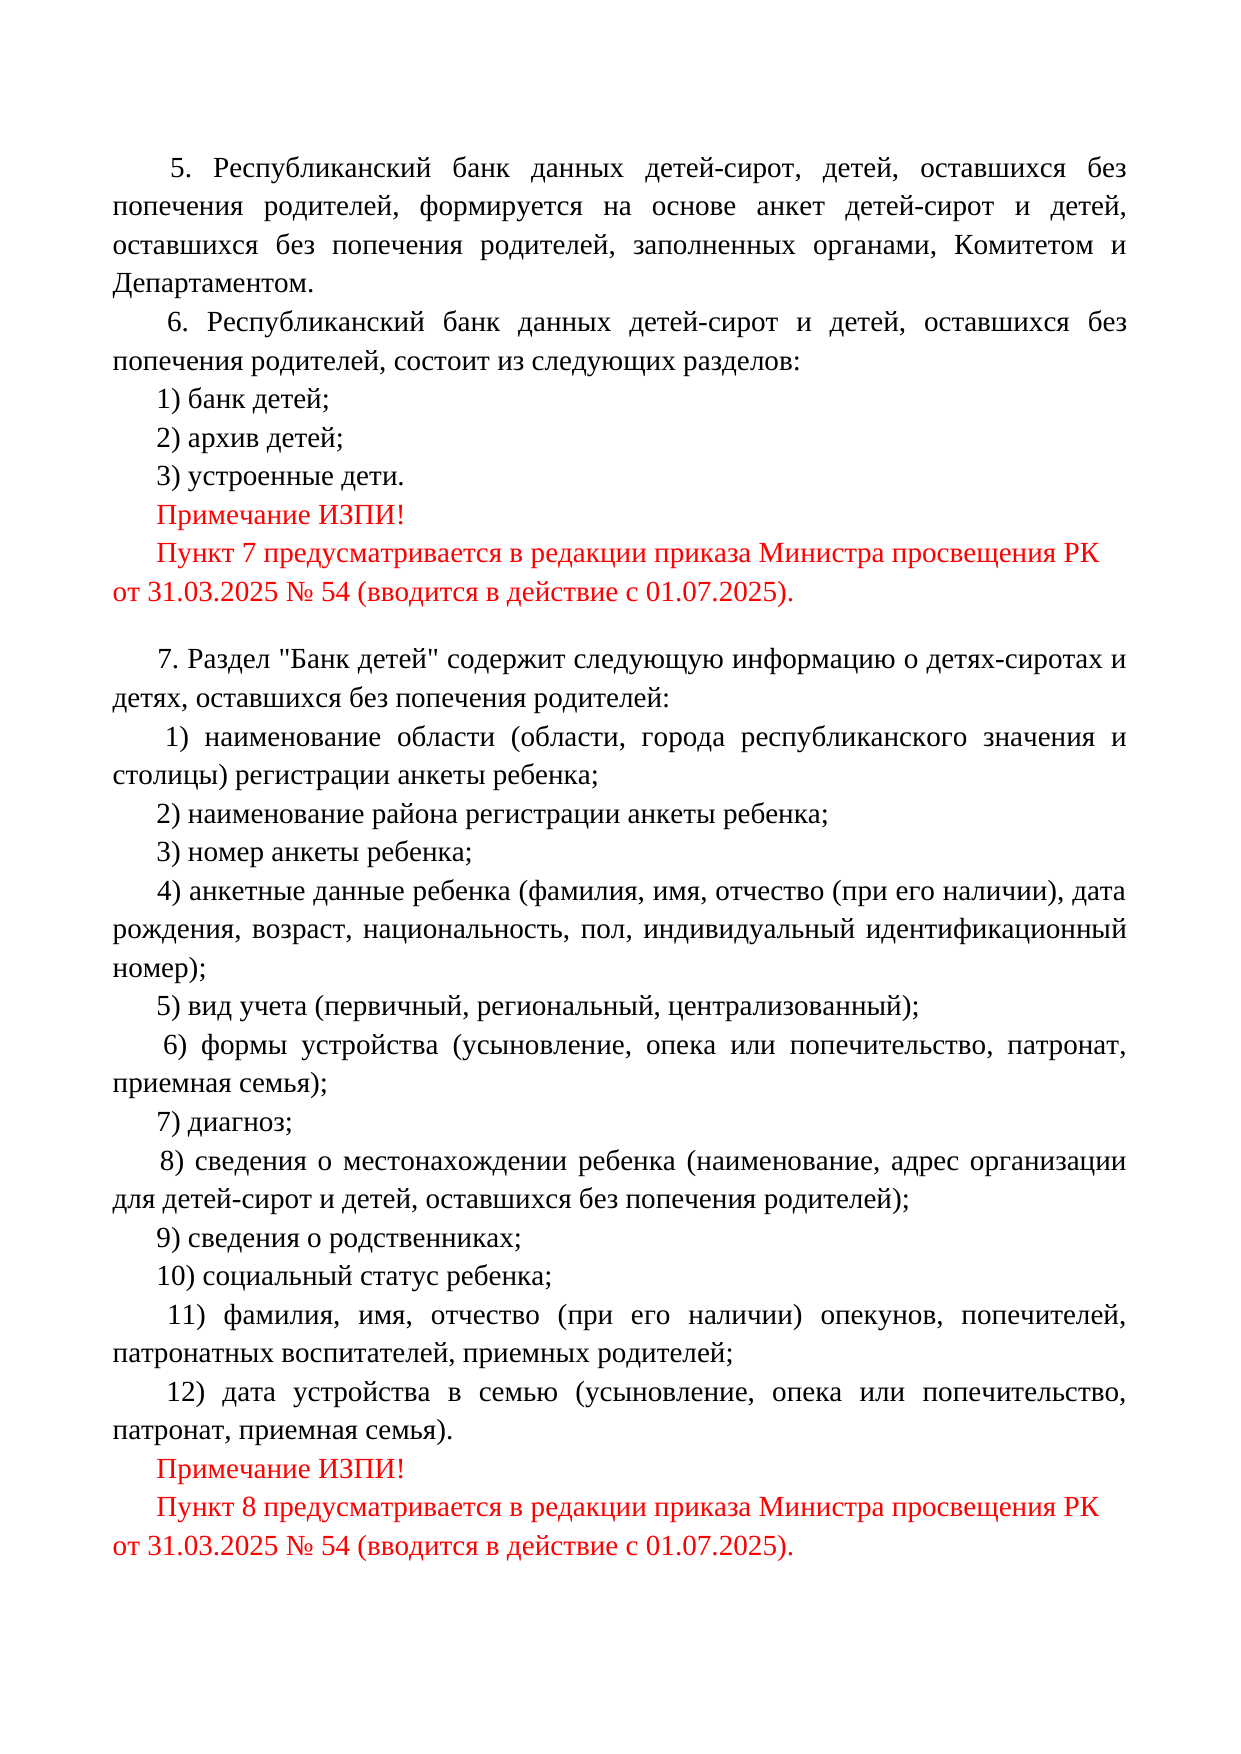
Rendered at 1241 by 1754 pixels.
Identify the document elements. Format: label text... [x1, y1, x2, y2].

text Примечание ИЗПИ! Пункт 7 предусматривается в редакции приказа Министра просвещения РК от 31.03.2025 № 54 (вводится в действие с 01.07.2025). [112, 497, 1128, 638]
text 1) наименование области (области, города республиканского значения и столицы) регистрации анкеты ребенка; [112, 719, 1128, 791]
text 8) сведения о местонахождении ребенка (наименование, адрес организации для детей-сирот и детей, оставшихся без попечения родителей); [112, 1143, 1128, 1215]
text 1) банк детей; [112, 381, 1128, 415]
text 2) наименование района регистрации анкеты ребенка; [112, 796, 1128, 829]
text 11) фамилия, имя, отчество (при его наличии) опекунов, попечителей, патронатных воспитателей, приемных родителей; [112, 1297, 1128, 1369]
text 3) устроенные дети. [112, 458, 1128, 492]
text 12) дата устройства в семью (усыновление, опека или попечительство, патронат, приемная семья). [112, 1374, 1128, 1446]
text 4) анкетные данные ребенка (фамилия, имя, отчество (при его наличии), дата рождения, возраст, национальность, пол, индивидуальный идентификационный номер); [112, 873, 1128, 983]
text 3) номер анкеты ребенка; [112, 834, 1128, 868]
text Примечание ИЗПИ! Пункт 8 предусматривается в редакции приказа Министра просвещения РК от 31.03.2025 № 54 (вводится в действие с 01.07.2025). [112, 1451, 1128, 1592]
text 7. Раздел "Банк детей" содержит следующую информацию о детях-сиротах и детях, оставшихся без попечения родителей: [112, 642, 1128, 714]
text 7) диагноз; [112, 1104, 1128, 1138]
text 9) сведения о родственниках; [112, 1220, 1128, 1253]
text 5) вид учета (первичный, региональный, централизованный); [112, 988, 1128, 1022]
text 6. Республиканский банк данных детей-сирот и детей, оставшихся без попечения родителей, состоит из следующих разделов: [112, 304, 1128, 376]
text 6) формы устройства (усыновление, опека или попечительство, патронат, приемная семья); [112, 1027, 1128, 1099]
text 5. Республиканский банк данных детей-сирот, детей, оставшихся без попечения родителей, формируется на основе анкет детей-сирот и детей, оставшихся без попечения родителей, заполненных органами, Комитетом и Департаментом. [112, 150, 1128, 299]
text 10) социальный статус ребенка; [112, 1258, 1128, 1292]
text 2) архив детей; [112, 420, 1128, 453]
